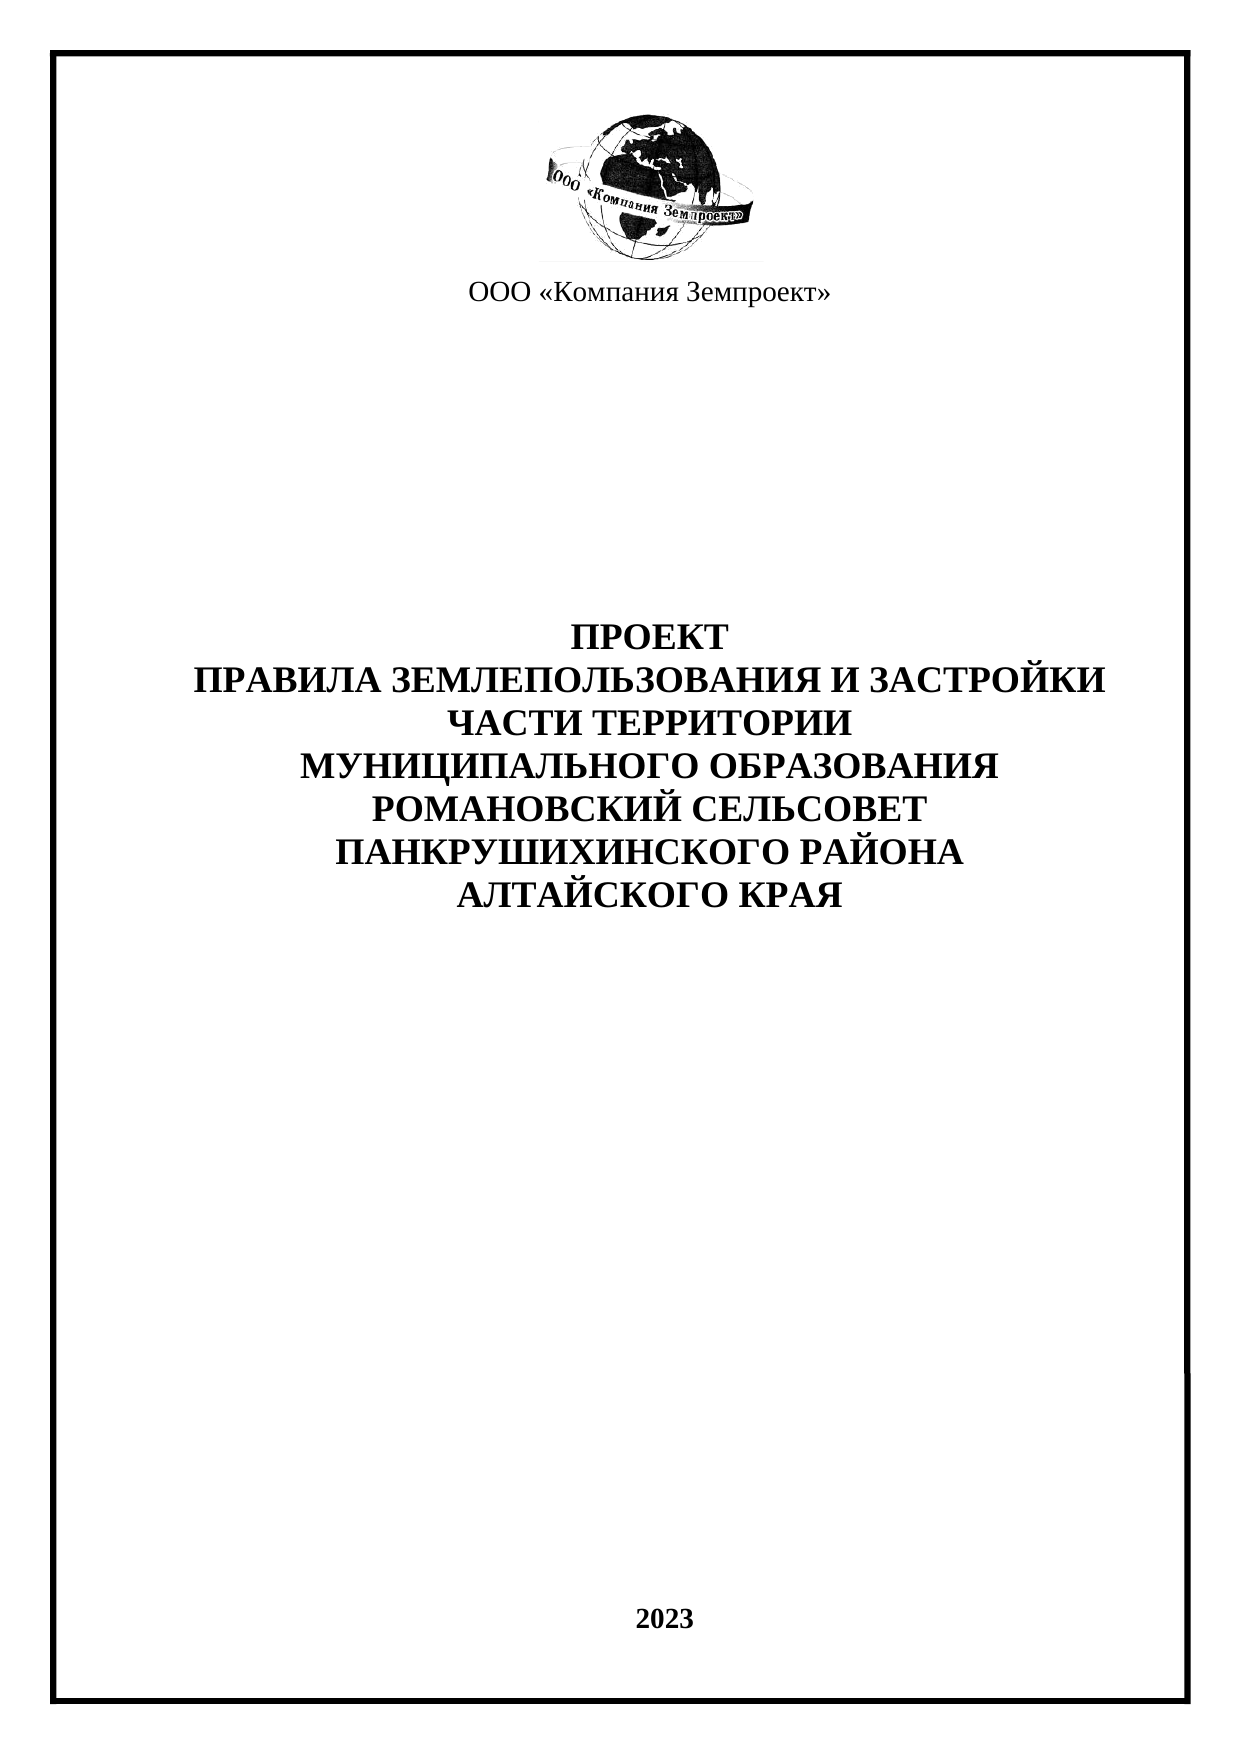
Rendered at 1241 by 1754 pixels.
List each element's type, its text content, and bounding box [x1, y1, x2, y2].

text ООО «Компания Земпроект» [177, 274, 1122, 307]
text 2023 [177, 1601, 1152, 1635]
picture [538, 102, 764, 262]
text ПАНКРУШИХИНСКОГО РАЙОНА [177, 830, 1122, 873]
text МУНИЦИПАЛЬНОГО ОБРАЗОВАНИЯ [177, 743, 1122, 787]
text ПРАВИЛА ЗЕМЛЕПОЛЬЗОВАНИЯ И ЗАСТРОЙКИ [177, 657, 1122, 700]
text ЧАСТИ ТЕРРИТОРИИ [177, 700, 1122, 743]
text АЛТАЙСКОГО КРАЯ [177, 873, 1122, 916]
text РОМАНОВСКИЙ СЕЛЬСОВЕТ [177, 787, 1122, 830]
text ПРОЕКТ [177, 614, 1122, 657]
